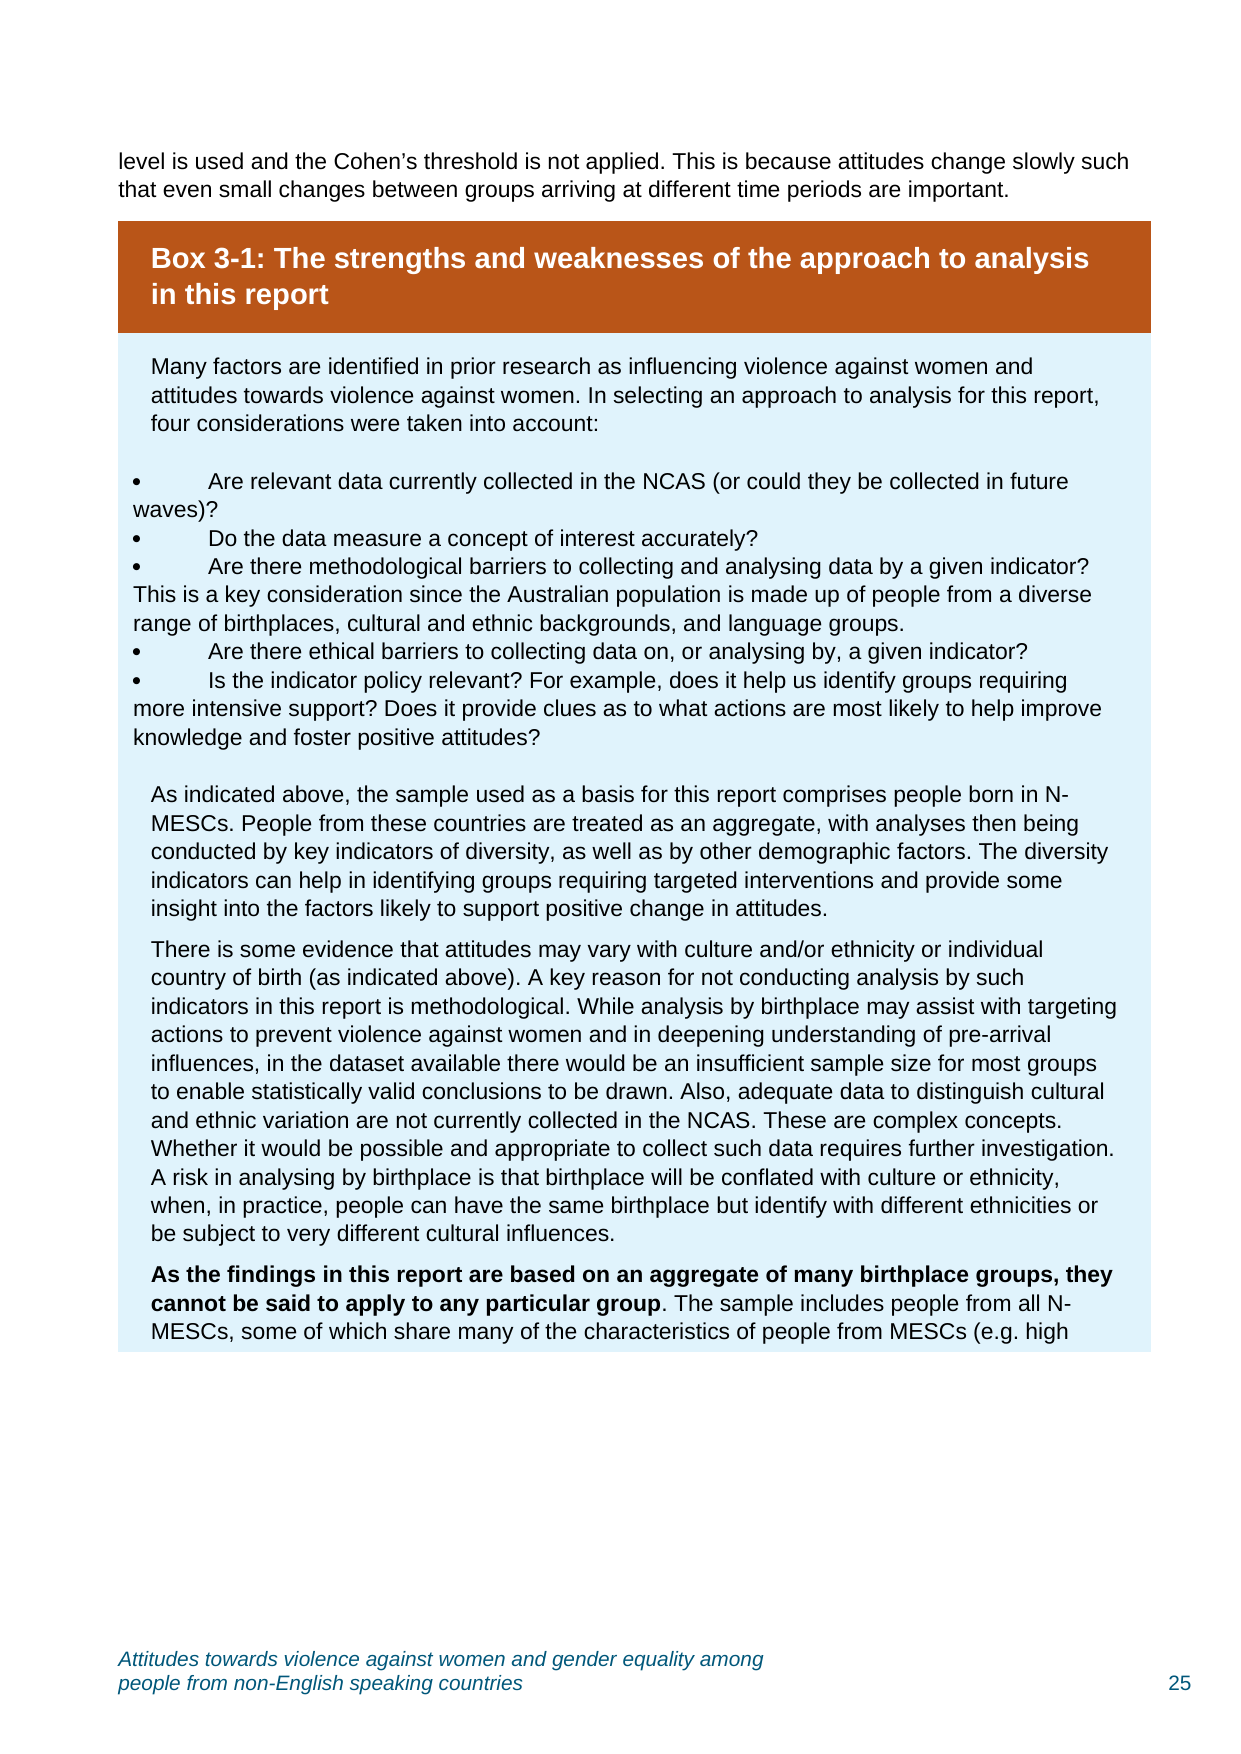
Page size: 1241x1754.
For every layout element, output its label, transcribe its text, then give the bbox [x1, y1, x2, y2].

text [118, 148, 1152, 202]
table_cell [118, 333, 1151, 1352]
table_header Box 3-1: The strengths and weaknesses of the approach to analysis in this report [118, 221, 1151, 333]
